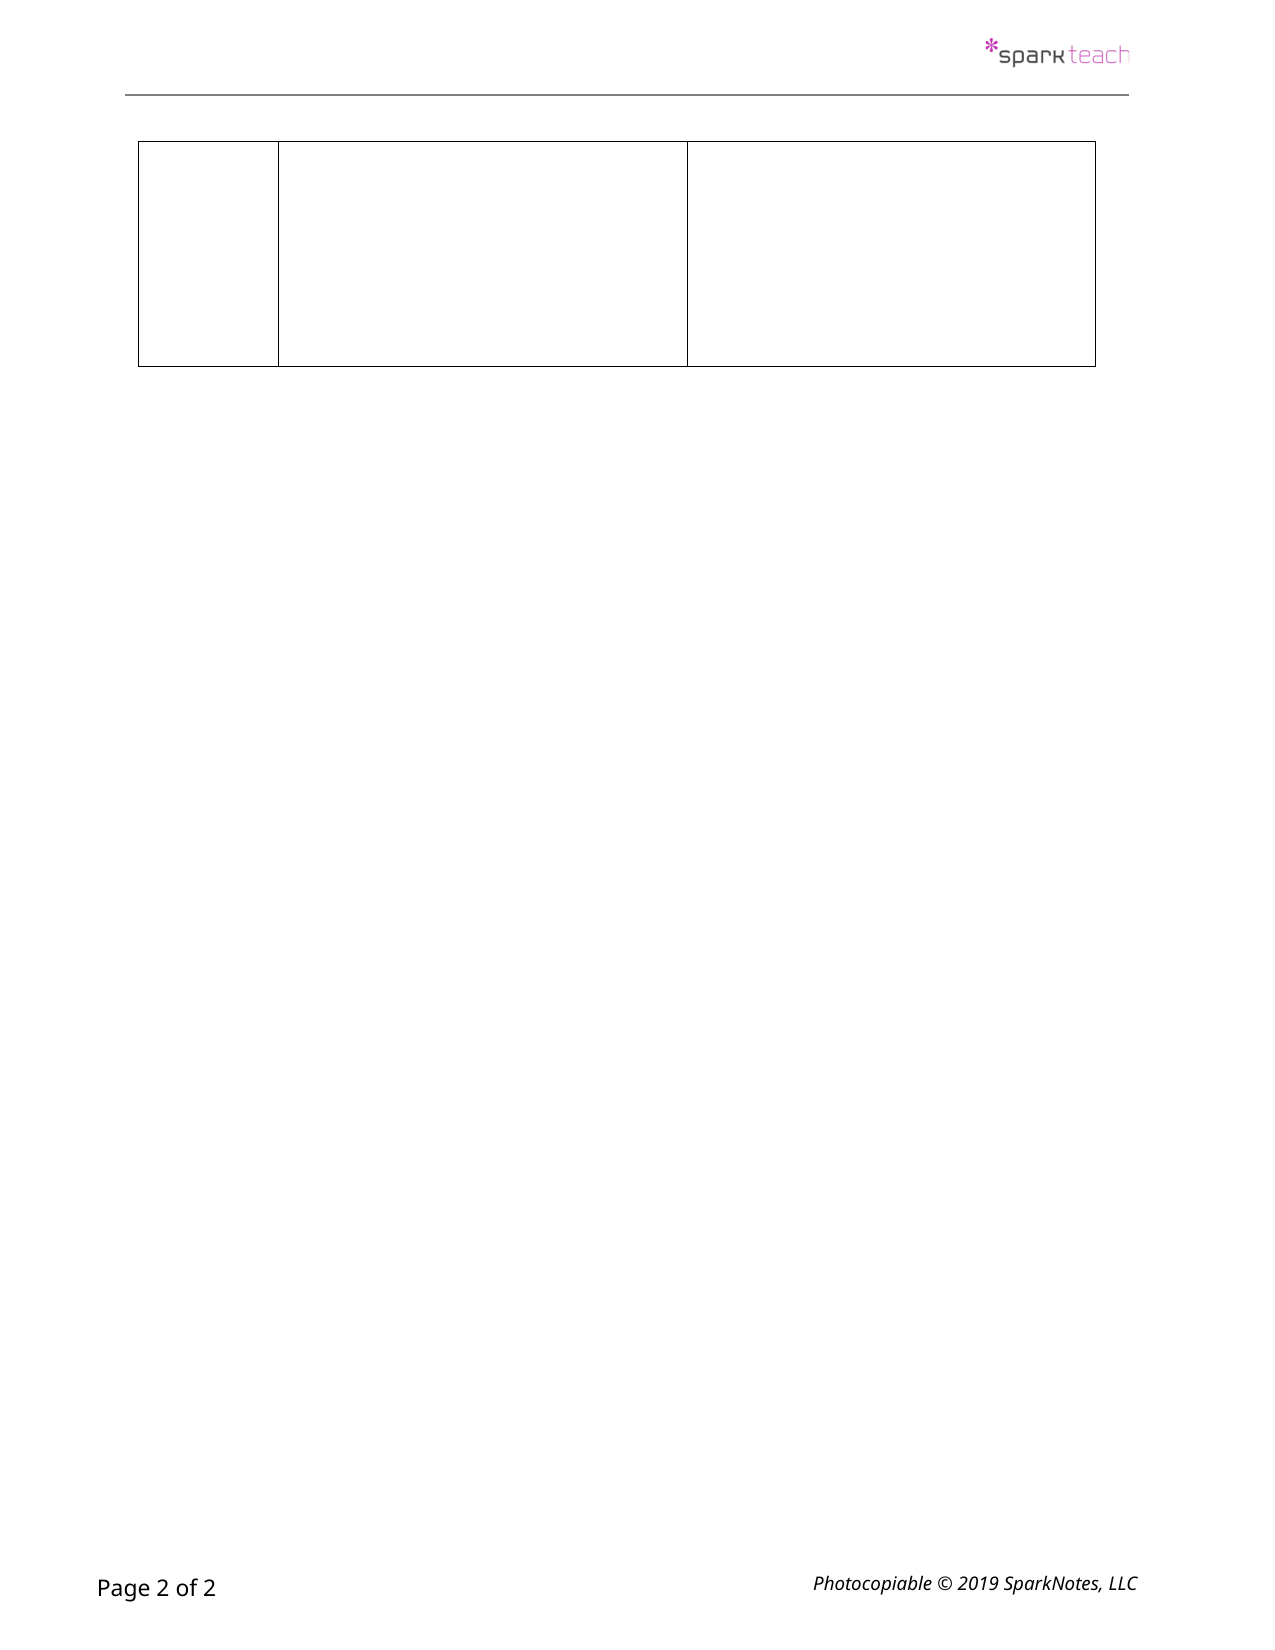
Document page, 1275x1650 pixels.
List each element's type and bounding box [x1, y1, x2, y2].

table_cell [139, 142, 278, 366]
picture [985, 38, 1130, 68]
table_cell [688, 142, 1095, 366]
table_cell [279, 142, 687, 366]
